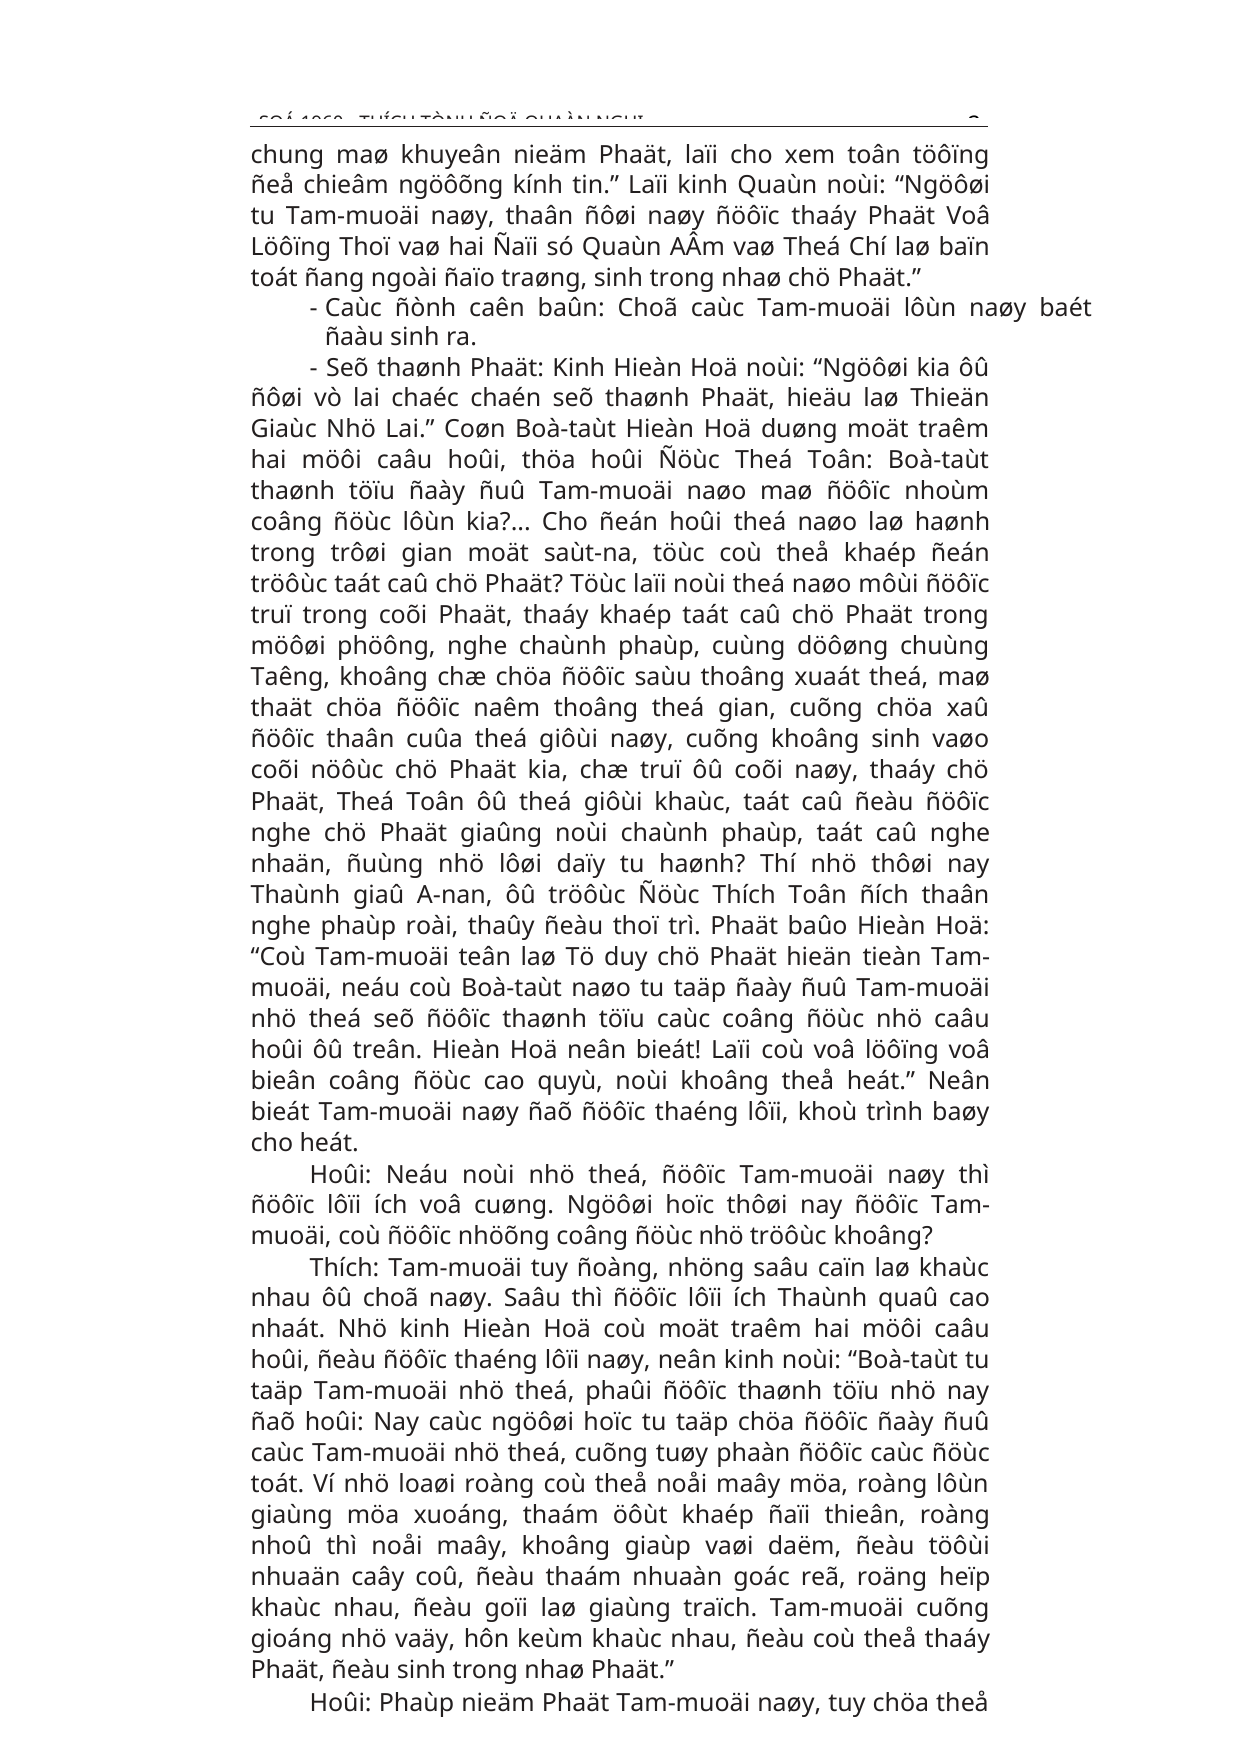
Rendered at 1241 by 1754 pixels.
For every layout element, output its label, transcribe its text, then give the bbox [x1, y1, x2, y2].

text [250, 1686, 990, 1717]
text Thích: Tam-muoäi tuy ñoàng, nhöng saâu caïn laø khaùc nhau ôû choã naøy. Saâu thì ñöôïc lôïi ích Thaùnh quaû cao nhaát. Nhö kinh Hieàn Hoä coù moät traêm hai möôi caâu hoûi, ñeàu ñöôïc thaéng lôïi naøy, neân kinh noùi: “Boà-taùt tu taäp Tam-muoäi nhö theá, phaûi ñöôïc thaønh töïu nhö nay ñaõ hoûi: Nay caùc ngöôøi hoïc tu taäp chöa ñöôïc ñaày ñuû caùc Tam-muoäi nhö theá, cuõng tuøy phaàn ñöôïc caùc ñöùc toát. Ví nhö loaøi roàng coù theå noåi maây möa, roàng lôùn giaùng möa xuoáng, thaám öôùt khaép ñaïi thieân, roàng nhoû thì noåi maây, khoâng giaùp vaøi daëm, ñeàu töôùi nhuaän caây coû, ñeàu thaám nhuaàn goác reã, roäng heïp khaùc nhau, ñeàu goïi laø giaùng traïch. Tam-muoäi cuõng gioáng nhö vaäy, hôn keùm khaùc nhau, ñeàu coù theå thaáy Phaät, ñeàu sinh trong nhaø Phaät.” [250, 1252, 990, 1686]
list Seõ thaønh Phaät: Kinh Hieàn Hoä noùi: “Ngöôøi kia ôû ñôøi vò lai chaéc chaén seõ thaønh Phaät, hieäu laø Thieän Giaùc Nhö Lai.” Coøn Boà-taùt Hieàn Hoä duøng moät traêm hai möôi caâu hoûi, thöa hoûi Ñöùc Theá Toân: Boà-taùt thaønh töïu ñaày ñuû Tam-muoäi naøo maø ñöôïc nhoùm coâng ñöùc lôùn kia?... Cho ñeán hoûi theá naøo laø haønh trong trôøi gian moät saùt-na, töùc coù theå khaép ñeán tröôùc taát caû chö Phaät? Töùc laïi noùi theá naøo môùi ñöôïc truï trong coõi Phaät, thaáy khaép taát caû chö Phaät trong möôøi phöông, nghe chaùnh phaùp, cuùng döôøng chuùng Taêng, khoâng chæ chöa ñöôïc saùu thoâng xuaát theá, maø thaät chöa ñöôïc naêm thoâng theá gian, cuõng chöa xaû ñöôïc thaân cuûa theá giôùi naøy, cuõng khoâng sinh vaøo coõi nöôùc chö Phaät kia, chæ truï ôû coõi naøy, thaáy chö Phaät, Theá Toân ôû theá giôùi khaùc, taát caû ñeàu ñöôïc nghe chö Phaät giaûng noùi chaùnh phaùp, taát caû nghe nhaän, ñuùng nhö lôøi daïy tu haønh? Thí nhö thôøi nay Thaùnh giaû A-nan, ôû tröôùc Ñöùc Thích Toân ñích thaân nghe phaùp roài, thaûy ñeàu thoï trì. Phaät baûo Hieàn Hoä: “Coù Tam-muoäi teân laø Tö duy chö Phaät hieän tieàn Tam-muoäi, neáu coù Boà-taùt naøo tu taäp ñaày ñuû Tam-muoäi nhö theá seõ ñöôïc thaønh töïu caùc coâng ñöùc nhö caâu hoûi ôû treân. Hieàn Hoä neân bieát! Laïi coù voâ löôïng voâ bieân coâng ñöùc cao quyù, noùi khoâng theå heát.” Neân bieát Tam-muoäi naøy ñaõ ñöôïc thaéng lôïi, khoù trình baøy cho heát. [250, 352, 990, 1159]
text chung maø khuyeân nieäm Phaät, laïi cho xem toân töôïng ñeå chieâm ngöôõng kính tin.” Laïi kinh Quaùn noùi: “Ngöôøi tu Tam-muoäi naøy, thaân ñôøi naøy ñöôïc thaáy Phaät Voâ Löôïng Thoï vaø hai Ñaïi só Quaùn AÂm vaø Theá Chí laø baïn toát ñang ngoài ñaïo traøng, sinh trong nhaø chö Phaät.” [250, 138, 990, 293]
list Caùc ñònh caên baûn: Choã caùc Tam-muoäi lôùn naøy baét ñaàu sinh ra. [309, 293, 1092, 351]
text Hoûi: Neáu noùi nhö theá, ñöôïc Tam-muoäi naøy thì ñöôïc lôïi ích voâ cuøng. Ngöôøi hoïc thôøi nay ñöôïc Tam-muoäi, coù ñöôïc nhöõng coâng ñöùc nhö tröôùc khoâng? [250, 1159, 990, 1252]
